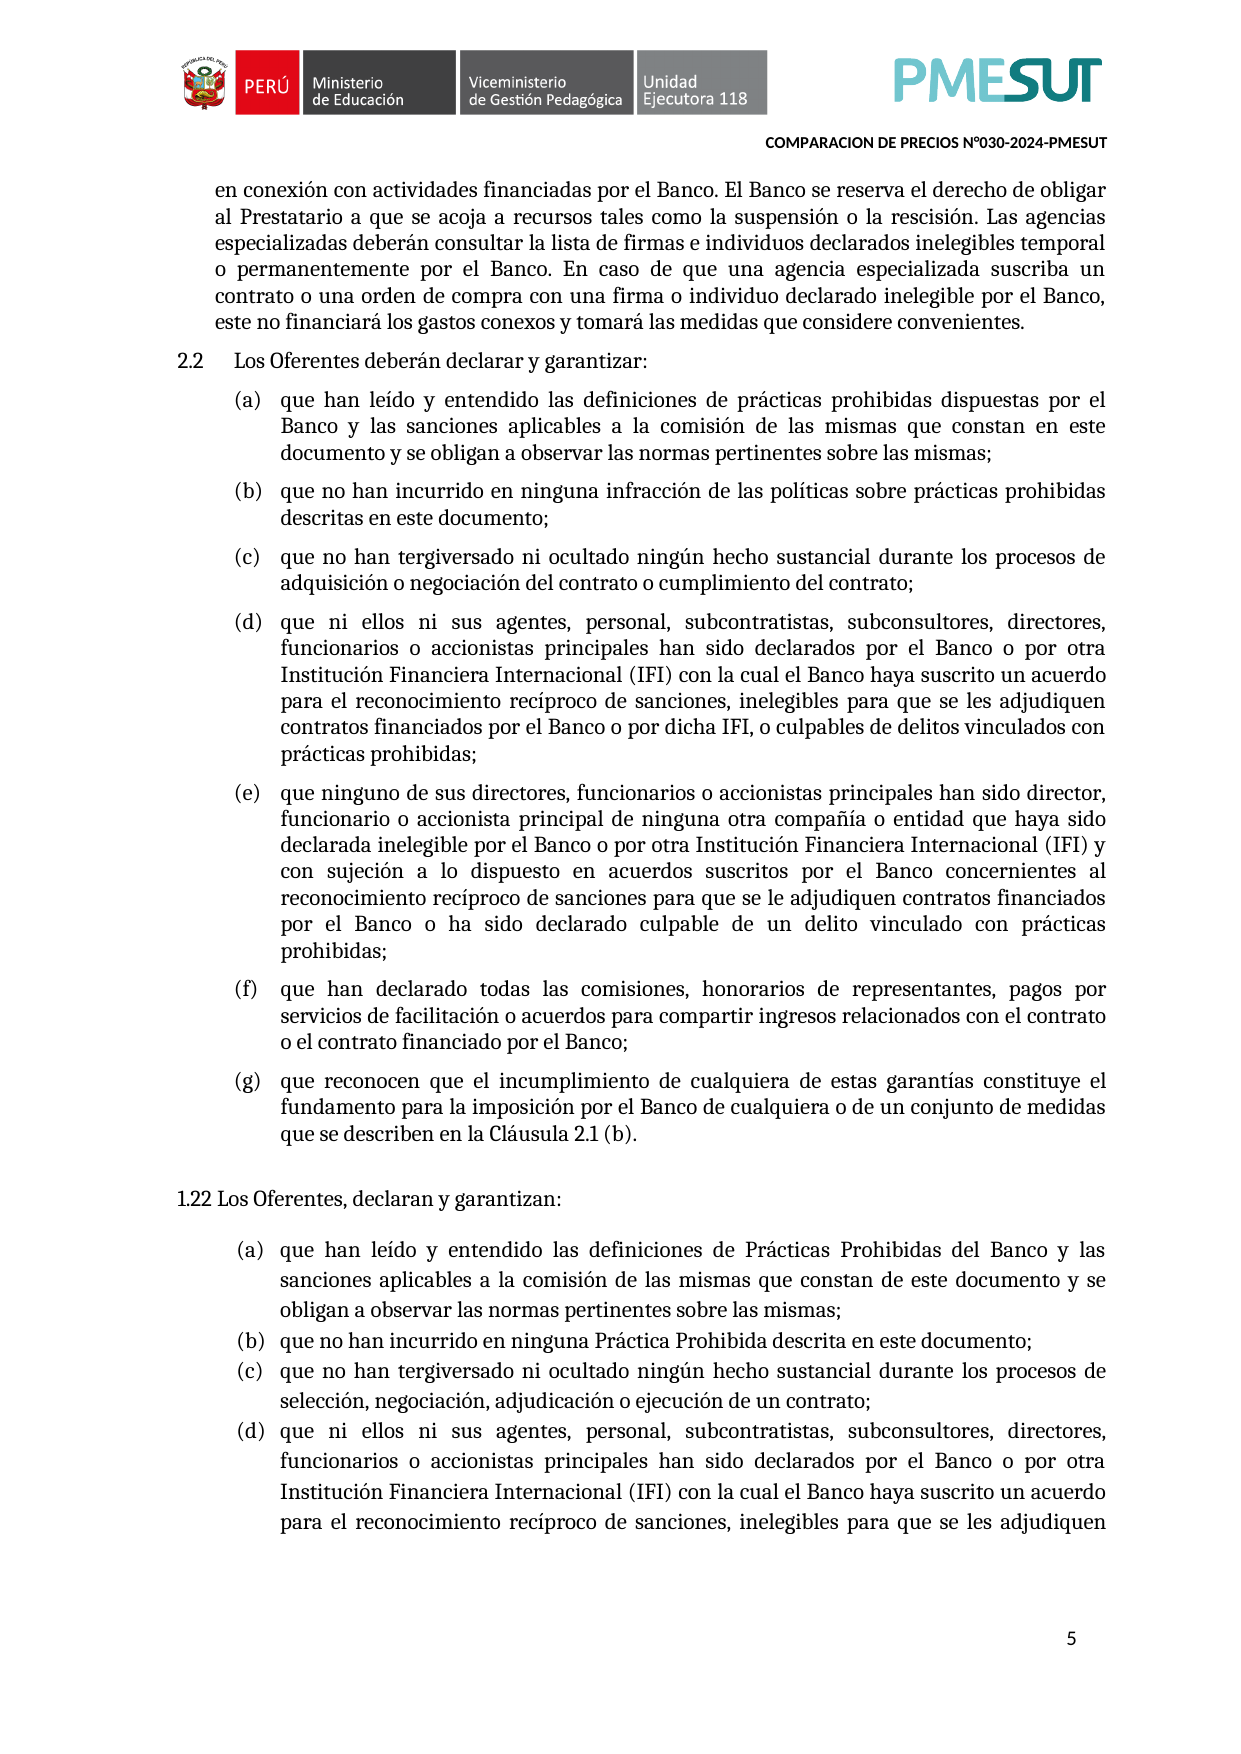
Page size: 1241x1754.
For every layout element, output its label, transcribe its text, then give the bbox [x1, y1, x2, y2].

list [177, 177, 1107, 335]
list que han leído y entendido las definiciones de Prácticas Prohibidas del Banco y las sanciones aplicables a la comisión de las mismas que constan de este documento y se obligan a observar las normas pertinentes sobre las mismas; [236, 1237, 1107, 1323]
text (b) que no han incurrido en ninguna infracción de las políticas sobre prácticas prohibidas descritas en este documento; [233, 478, 1107, 531]
picture [175, 46, 772, 119]
text (c) que no han tergiversado ni ocultado ningún hecho sustancial durante los procesos de adquisición o negociación del contrato o cumplimiento del contrato; [233, 543, 1107, 596]
text (g) que reconocen que el incumplimiento de cualquiera de estas garantías constituye el fundamento para la imposición por el Banco de cualquiera o de un conjunto de medidas que se describen en la Cláusula 2.1 (b). [233, 1068, 1107, 1147]
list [236, 1418, 1107, 1535]
text (a) que han leído y entendido las definiciones de prácticas prohibidas dispuestas por el Banco y las sanciones aplicables a la comisión de las mismas que constan en este documento y se obligan a observar las normas pertinentes sobre las mismas; [233, 387, 1107, 466]
picture [886, 56, 1108, 105]
text (f) que han declarado todas las comisiones, honorarios de representantes, pagos por servicios de facilitación o acuerdos para compartir ingresos relacionados con el contrato o el contrato financiado por el Banco; [233, 976, 1107, 1055]
list que no han tergiversado ni ocultado ningún hecho sustancial durante los procesos de selección, negociación, adjudicación o ejecución de un contrato; [236, 1358, 1107, 1414]
text 2.2 Los Oferentes deberán declarar y garantizar: [177, 348, 1107, 374]
text (d) que ni ellos ni sus agentes, personal, subcontratistas, subconsultores, directores, funcionarios o accionistas principales han sido declarados por el Banco o por otra Institución Financiera Internacional (IFI) con la cual el Banco haya suscrito un acuerdo para el reconocimiento recíproco de sanciones, inelegibles para que se les adjudiquen contratos financiados por el Banco o por dicha IFI, o culpables de delitos vinculados con prácticas prohibidas; [233, 609, 1107, 767]
text 1.22 Los Oferentes, declaran y garantizan: [177, 1186, 1107, 1212]
text (e) que ninguno de sus directores, funcionarios o accionistas principales han sido director, funcionario o accionista principal de ninguna otra compañía o entidad que haya sido declarada inelegible por el Banco o por otra Institución Financiera Internacional (IFI) y con sujeción a lo dispuesto en acuerdos suscritos por el Banco concernientes al reconocimiento recíproco de sanciones para que se le adjudiquen contratos financiados por el Banco o ha sido declarado culpable de un delito vinculado con prácticas prohibidas; [233, 779, 1107, 964]
list que no han incurrido en ninguna Práctica Prohibida descrita en este documento; [236, 1327, 1107, 1354]
